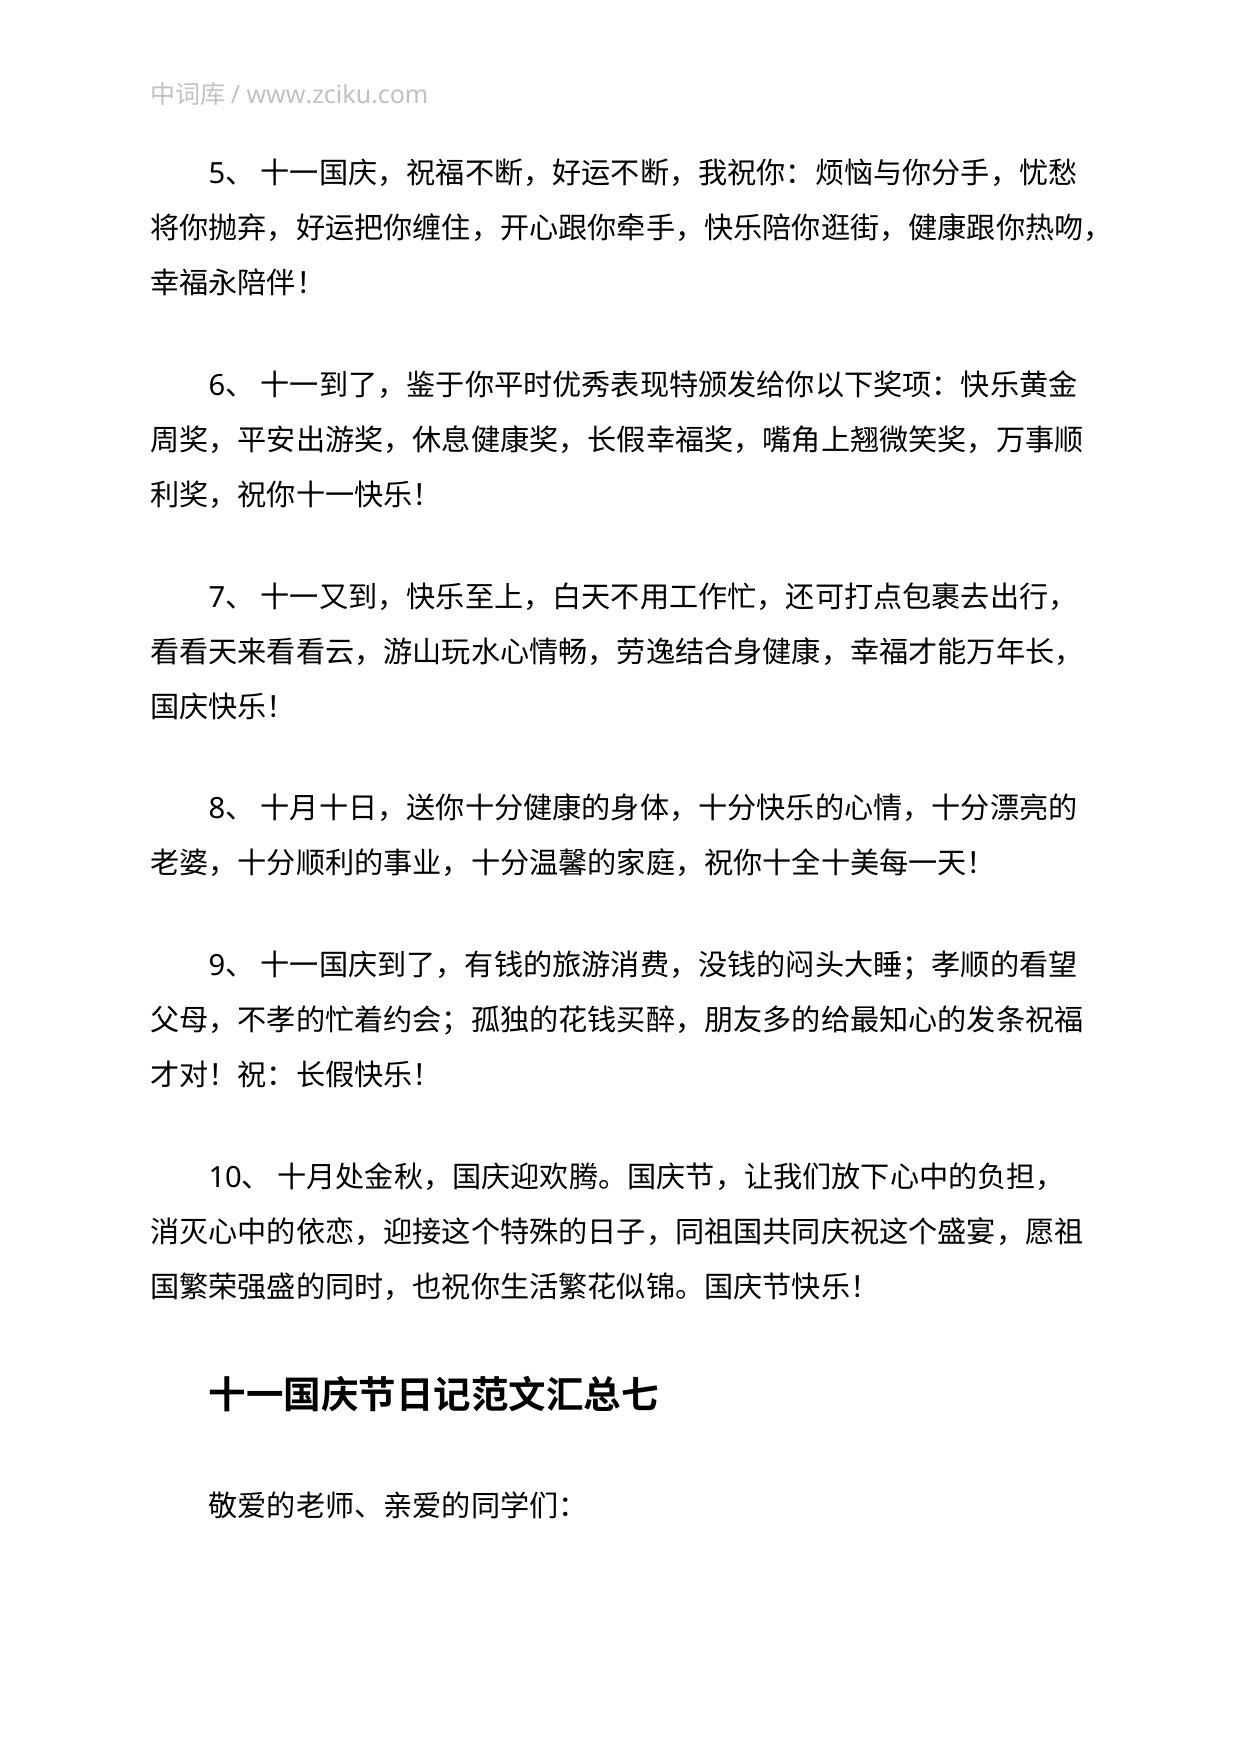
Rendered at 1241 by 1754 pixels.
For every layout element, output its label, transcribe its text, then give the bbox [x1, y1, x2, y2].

text 8、 十月十日，送你十分健康的身体，十分快乐的心情，十分漂亮的老婆，十分顺利的事业，十分温馨的家庭，祝你十全十美每一天！ [150, 785, 1090, 882]
text 9、 十一国庆到了，有钱的旅游消费，没钱的闷头大睡；孝顺的看望父母，不孝的忙着约会；孤独的花钱买醉，朋友多的给最知心的发条祝福才对！祝：长假快乐！ [150, 942, 1090, 1094]
text 5、 十一国庆，祝福不断，好运不断，我祝你：烦恼与你分手，忧愁将你抛弃，好运把你缠住，开心跟你牵手，快乐陪你逛街，健康跟你热吻，幸福永陪伴！ [150, 150, 1090, 302]
text 7、 十一又到，快乐至上，白天不用工作忙，还可打点包裹去出行，看看天来看看云，游山玩水心情畅，劳逸结合身健康，幸福才能万年长，国庆快乐！ [150, 573, 1090, 726]
text 6、 十一到了，鉴于你平时优秀表现特颁发给你以下奖项：快乐黄金周奖，平安出游奖，休息健康奖，长假幸福奖，嘴角上翘微笑奖，万事顺利奖，祝你十一快乐！ [150, 362, 1090, 514]
text 10、 十月处金秋，国庆迎欢腾。国庆节，让我们放下心中的负担，消灭心中的依恋，迎接这个特殊的日子，同祖国共同庆祝这个盛宴，愿祖国繁荣强盛的同时，也祝你生活繁花似锦。国庆节快乐！ [150, 1153, 1090, 1306]
text 敬爱的老师、亲爱的同学们： [150, 1482, 1090, 1525]
text 十一国庆节日记范文汇总七 [150, 1365, 1090, 1419]
